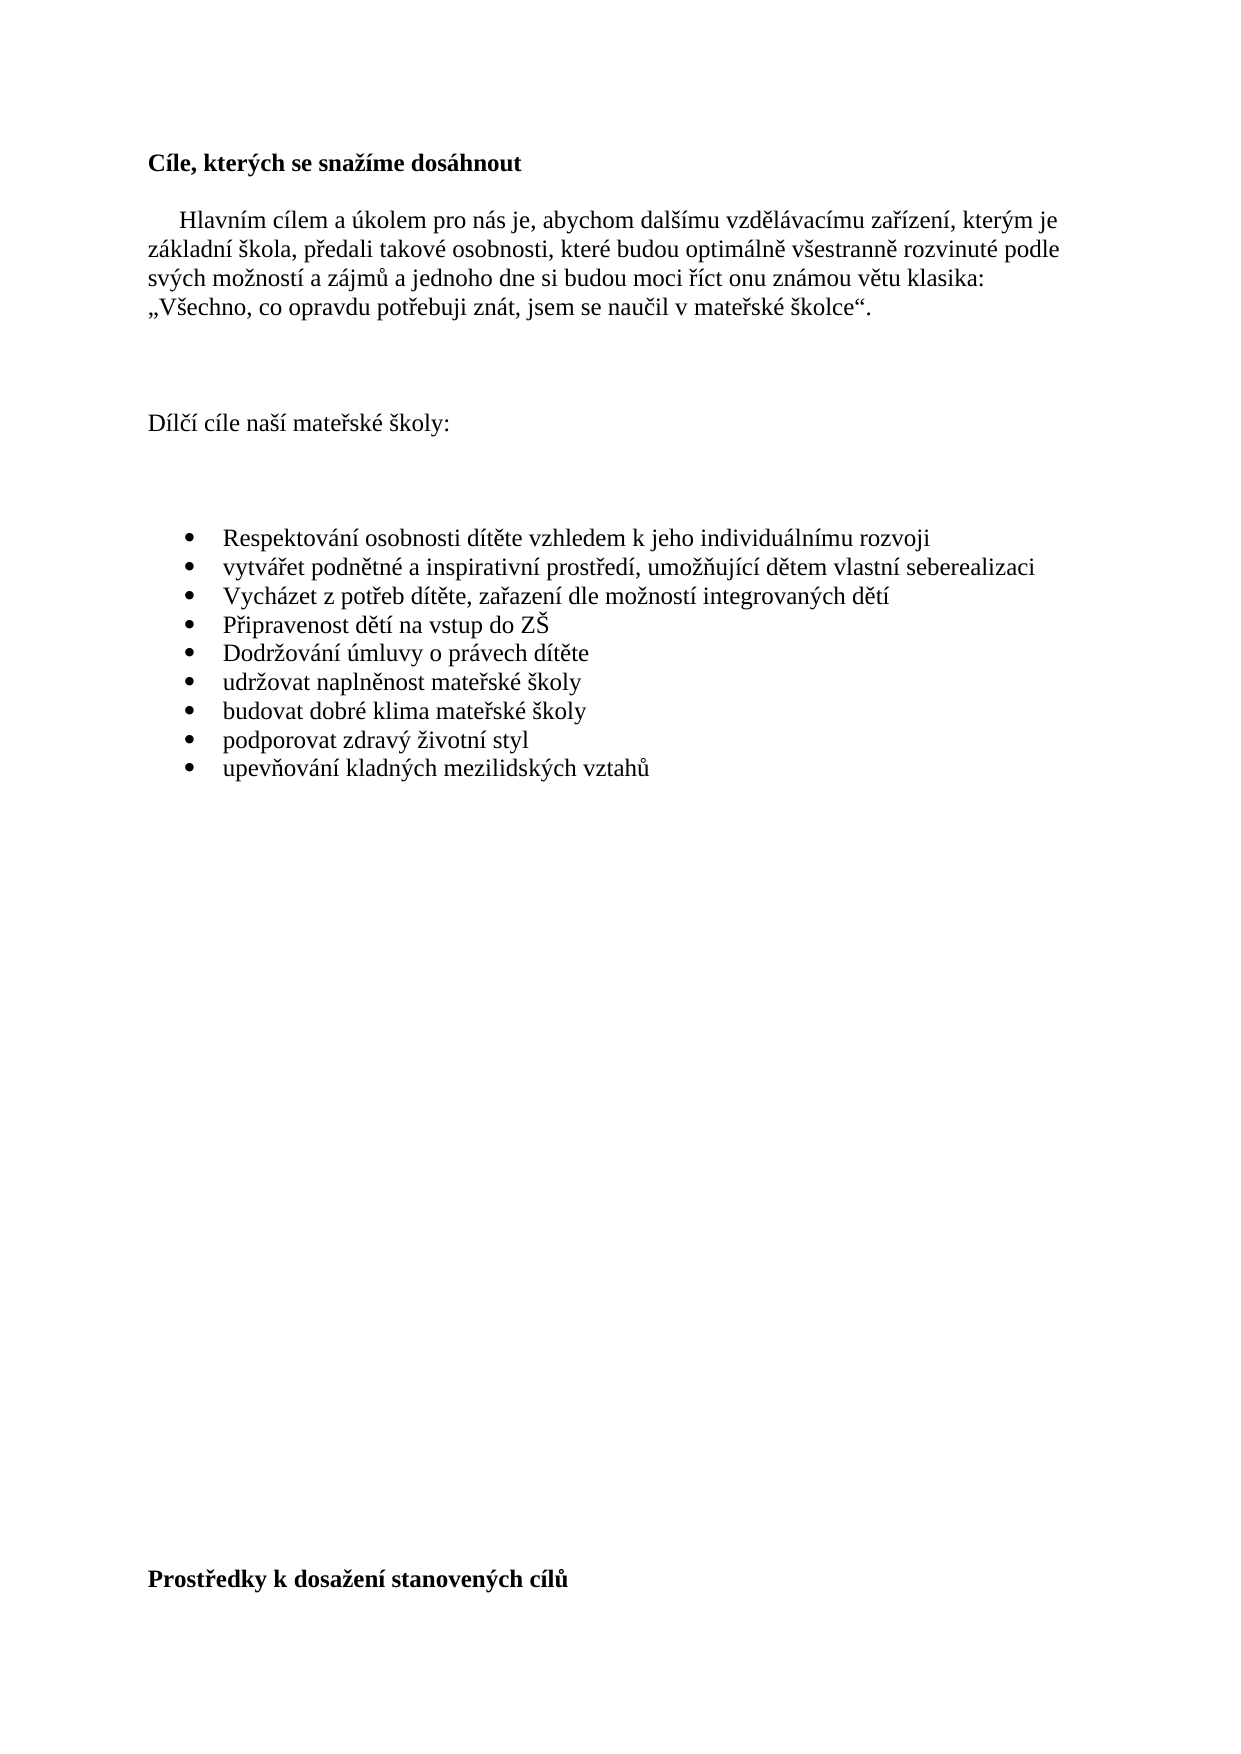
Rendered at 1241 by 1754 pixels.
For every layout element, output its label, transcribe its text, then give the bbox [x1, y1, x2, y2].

list Dodržování úmluvy o právech dítěte [185, 638, 1093, 667]
list podporovat zdravý životní styl [185, 725, 1093, 753]
list upevňování kladných mezilidských vztahů [185, 753, 1093, 782]
list budovat dobré klima mateřské školy [185, 696, 1093, 725]
list Připravenost dětí na vstup do ZŠ [185, 610, 1093, 638]
text Prostředky k dosažení stanovených cílů [148, 1564, 1093, 1593]
text Dílčí cíle naší mateřské školy: [148, 408, 1093, 436]
list Respektování osobnosti dítěte vzhledem k jeho individuálnímu rozvoji [185, 523, 1093, 552]
text Cíle, kterých se snažíme dosáhnout [148, 148, 1093, 176]
list udržovat naplněnost mateřské školy [185, 667, 1093, 696]
text Hlavním cílem a úkolem pro nás je, abychom dalšímu vzdělávacímu zařízení, kterým je základní škola, předali takové osobnosti, které budou optimálně všestranně rozvinuté podle svých možností a zájmů a jednoho dne si budou moci říct onu známou větu klasika: „Všechno, co opravdu potřebuji znát, jsem se naučil v mateřské školce“. [148, 206, 1093, 321]
list Vycházet z potřeb dítěte, zařazení dle možností integrovaných dětí [185, 581, 1093, 610]
list vytvářet podnětné a inspirativní prostředí, umožňující dětem vlastní seberealizaci [185, 552, 1093, 581]
